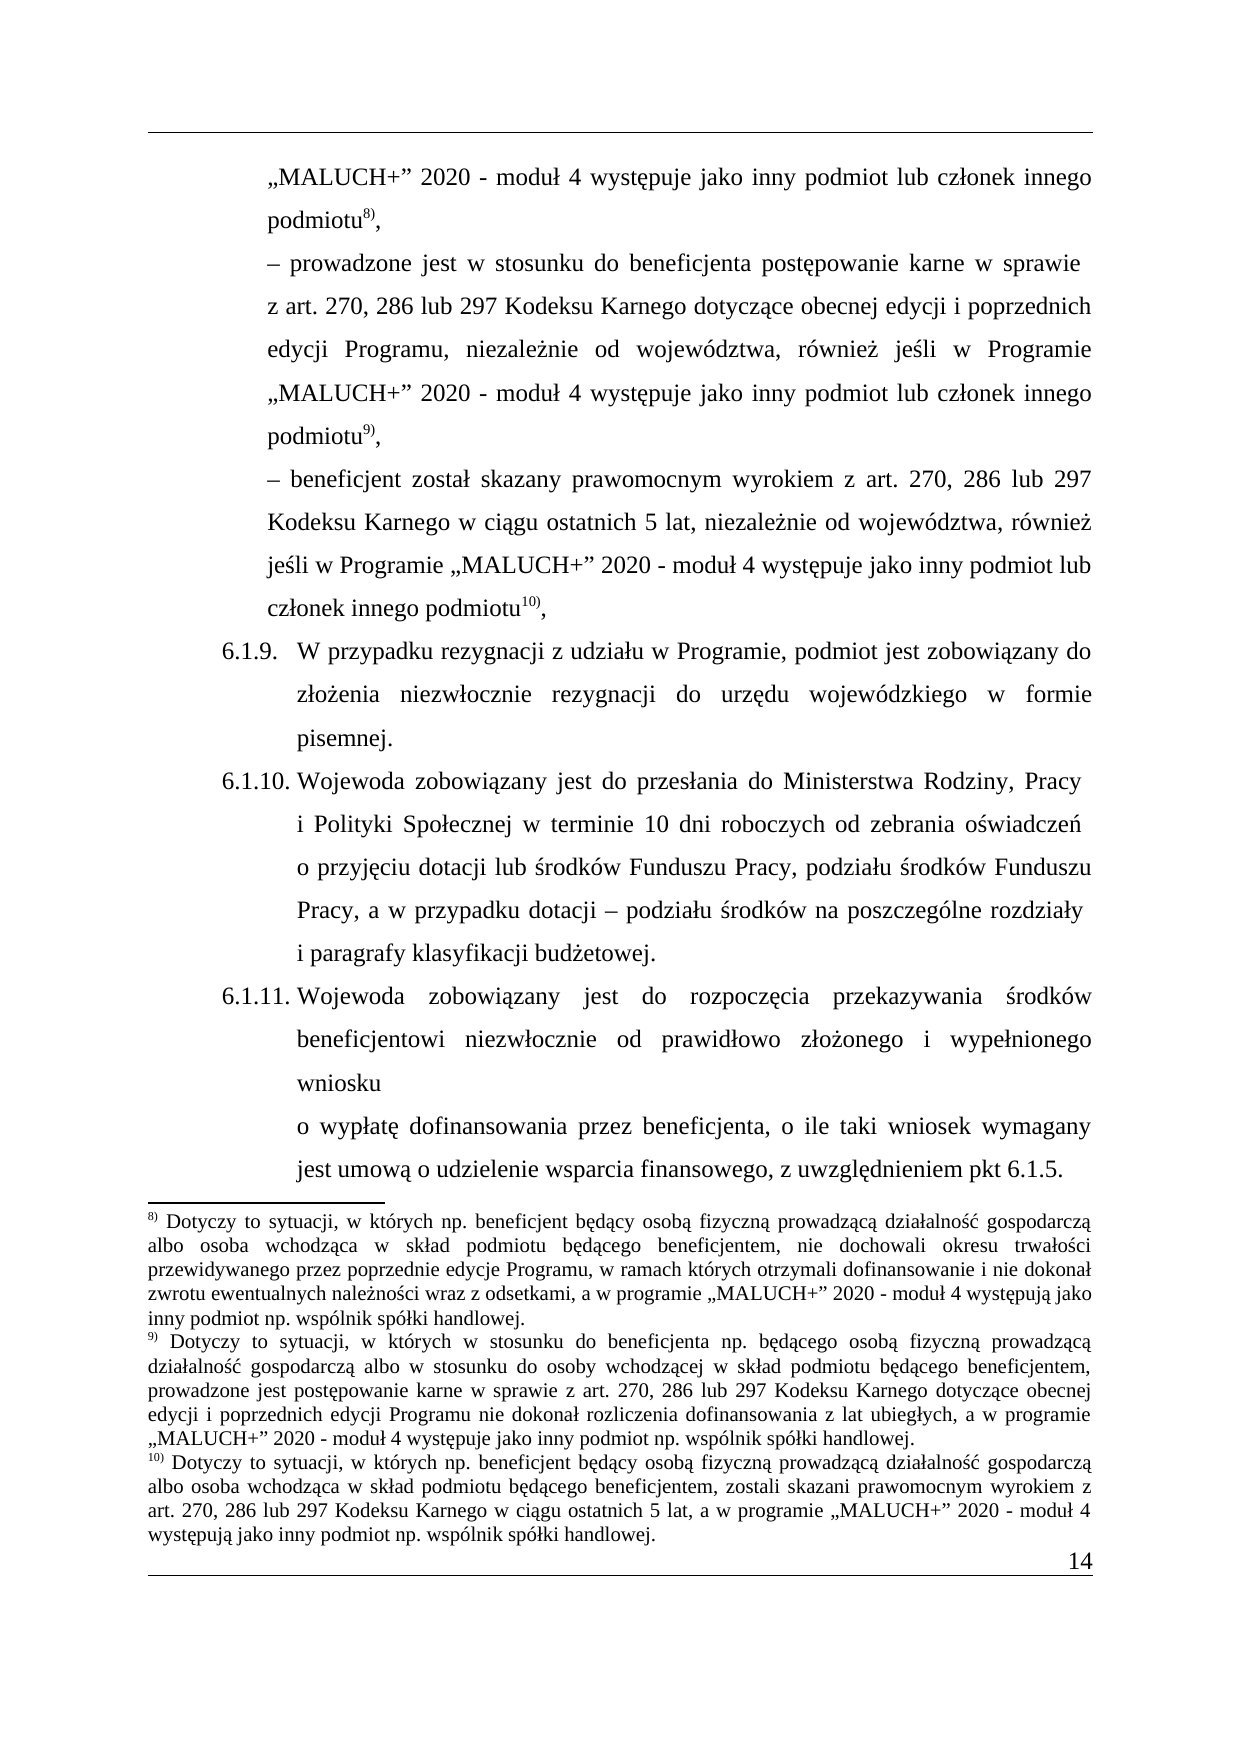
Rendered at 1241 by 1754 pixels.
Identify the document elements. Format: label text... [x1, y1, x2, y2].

text Wojewoda zobowiązany jest do rozpoczęcia przekazywania środków beneficjentowi niezwłocznie od prawidłowo złożonego i wypełnionego wniosku o wypłatę dofinansowania przez beneficjenta, o ile taki wniosek wymagany jest umową o udzielenie wsparcia finansowego, z uwzględnieniem pkt 6.1.5. [222, 981, 1092, 1183]
text Wojewoda zobowiązany jest do przesłania do Ministerstwa Rodziny, Pracy i Polityki Społecznej w terminie 10 dni roboczych od zebrania oświadczeń o przyjęciu dotacji lub środków Funduszu Pracy, podziału środków Funduszu Pracy, a w przypadku dotacji – podziału środków na poszczególne rozdziały i paragrafy klasyfikacji budżetowej. [222, 766, 1092, 967]
list nie dochował okresu trwałości przewidywanego przez poprzednie edycje Programu, w ramach których otrzymał dofinansowanie i nie dokonał zwrotu ewentualnych należności wraz z odsetkami, niezależnie od województwa, na terenie którego powstała/funkcjonowała instytucja, również jeśli w Programie „MALUCH+” 2020 - moduł 4 występuje jako inny podmiot lub członek innego podmiotu), [267, 162, 1092, 234]
list – prowadzone jest w stosunku do beneficjenta postępowanie karne w sprawie z art. 270, 286 lub 297 Kodeksu Karnego dotyczące obecnej edycji i poprzednich edycji Programu, niezależnie od województwa, również jeśli w Programie „MALUCH+” 2020 - moduł 4 występuje jako inny podmiot lub członek innego podmiotu), [267, 248, 1092, 449]
list – beneficjent został skazany prawomocnym wyrokiem z art. 270, 286 lub 297 Kodeksu Karnego w ciągu ostatnich 5 lat, niezależnie od województwa, również jeśli w Programie „MALUCH+” 2020 - moduł 4 występuje jako inny podmiot lub członek innego podmiotu), [267, 464, 1092, 622]
text W przypadku rezygnacji z udziału w Programie, podmiot jest zobowiązany do złożenia niezwłocznie rezygnacji do urzędu wojewódzkiego w formie pisemnej. [222, 636, 1092, 751]
